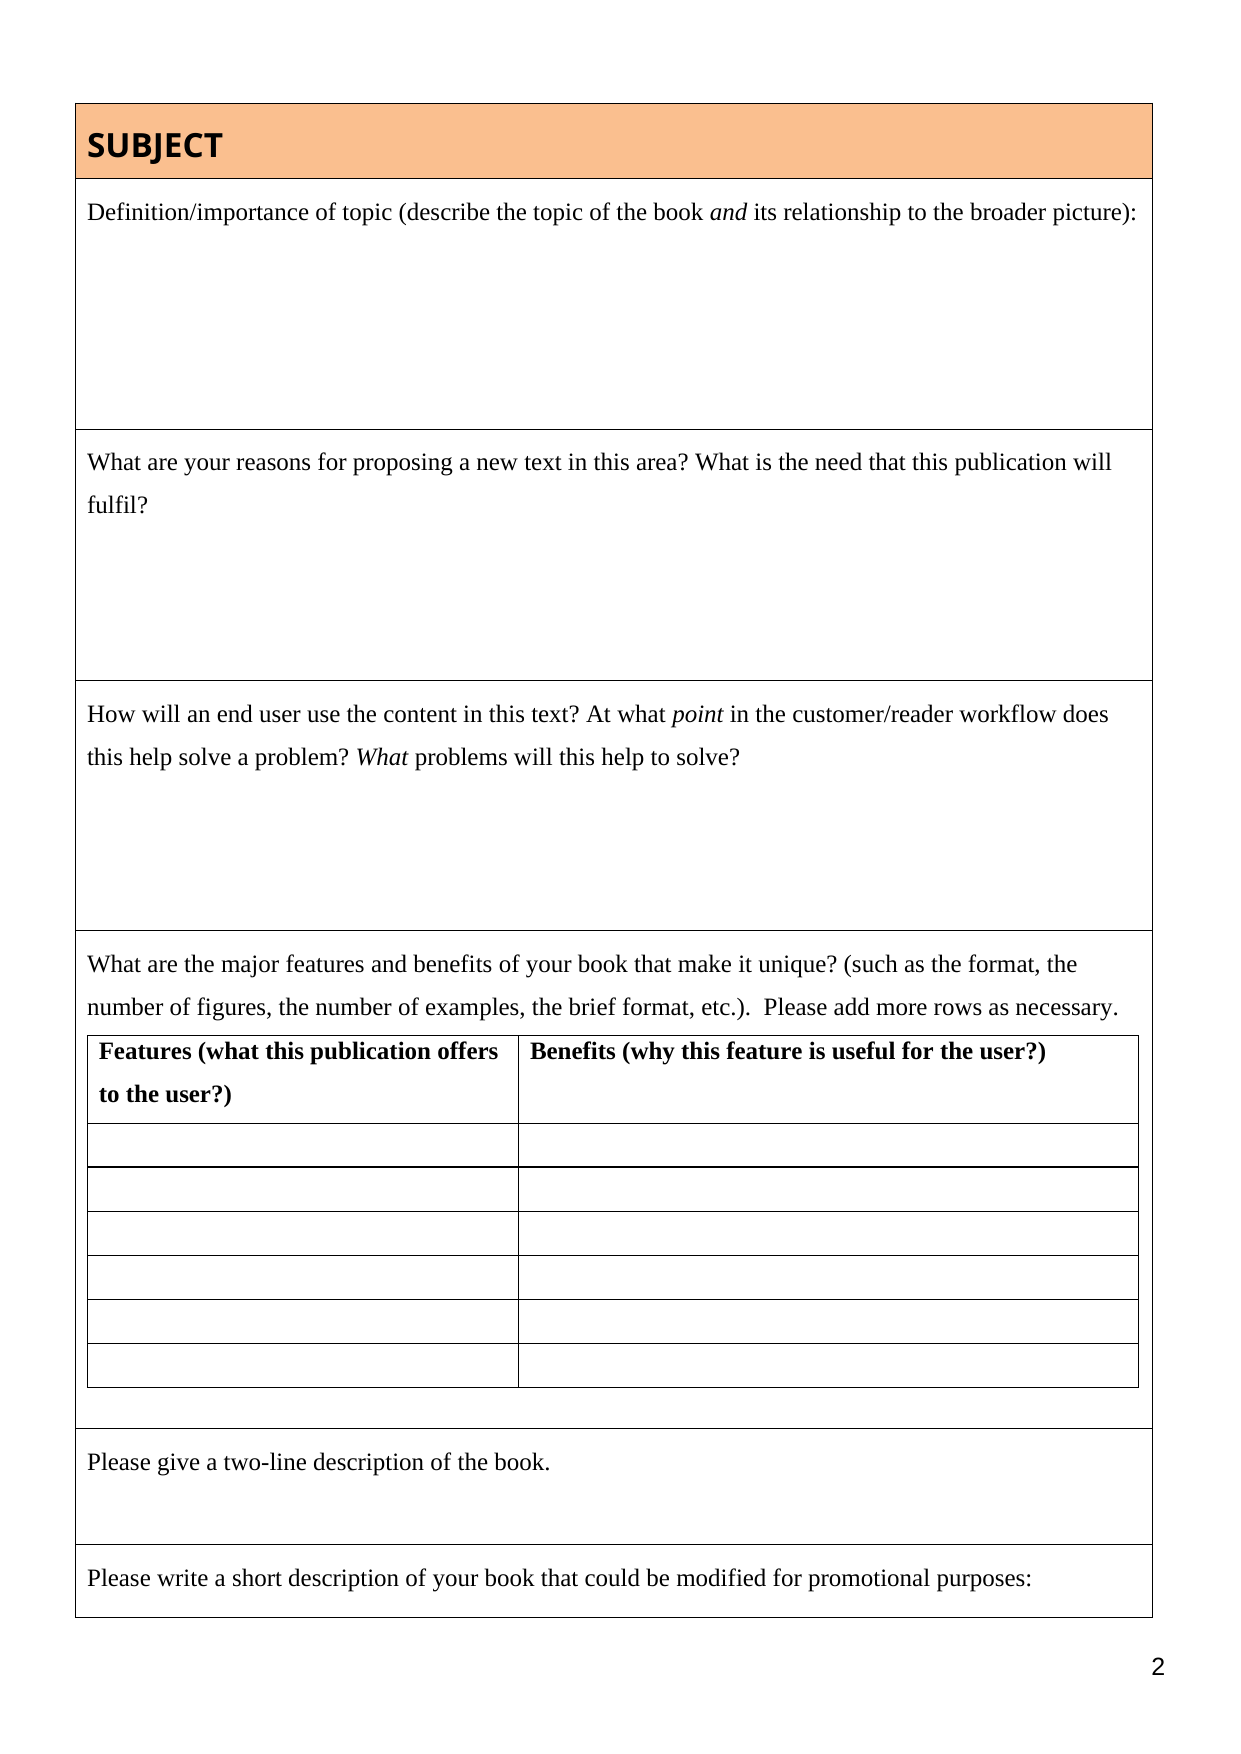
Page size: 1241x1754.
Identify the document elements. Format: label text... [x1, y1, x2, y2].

table_cell What are the major features and benefits of your book that make it unique? (such as the format, the number of figures, the number of examples, the brief format, etc.). Please add more rows as necessary. [76, 931, 1152, 1428]
table_cell Definition/importance of topic (describe the topic of the book and its relationship to the broader picture): [76, 179, 1152, 429]
table_cell How will an end user use the content in this text? At what point in the customer/reader workflow does this help solve a problem? What problems will this help to solve? [76, 681, 1152, 930]
table_header SUBJECT [76, 104, 1152, 178]
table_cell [76, 1545, 1152, 1617]
table_cell Please give a two-line description of the book. [76, 1429, 1152, 1544]
table_cell What are your reasons for proposing a new text in this area? What is the need that this publication will fulfil? [76, 430, 1152, 680]
